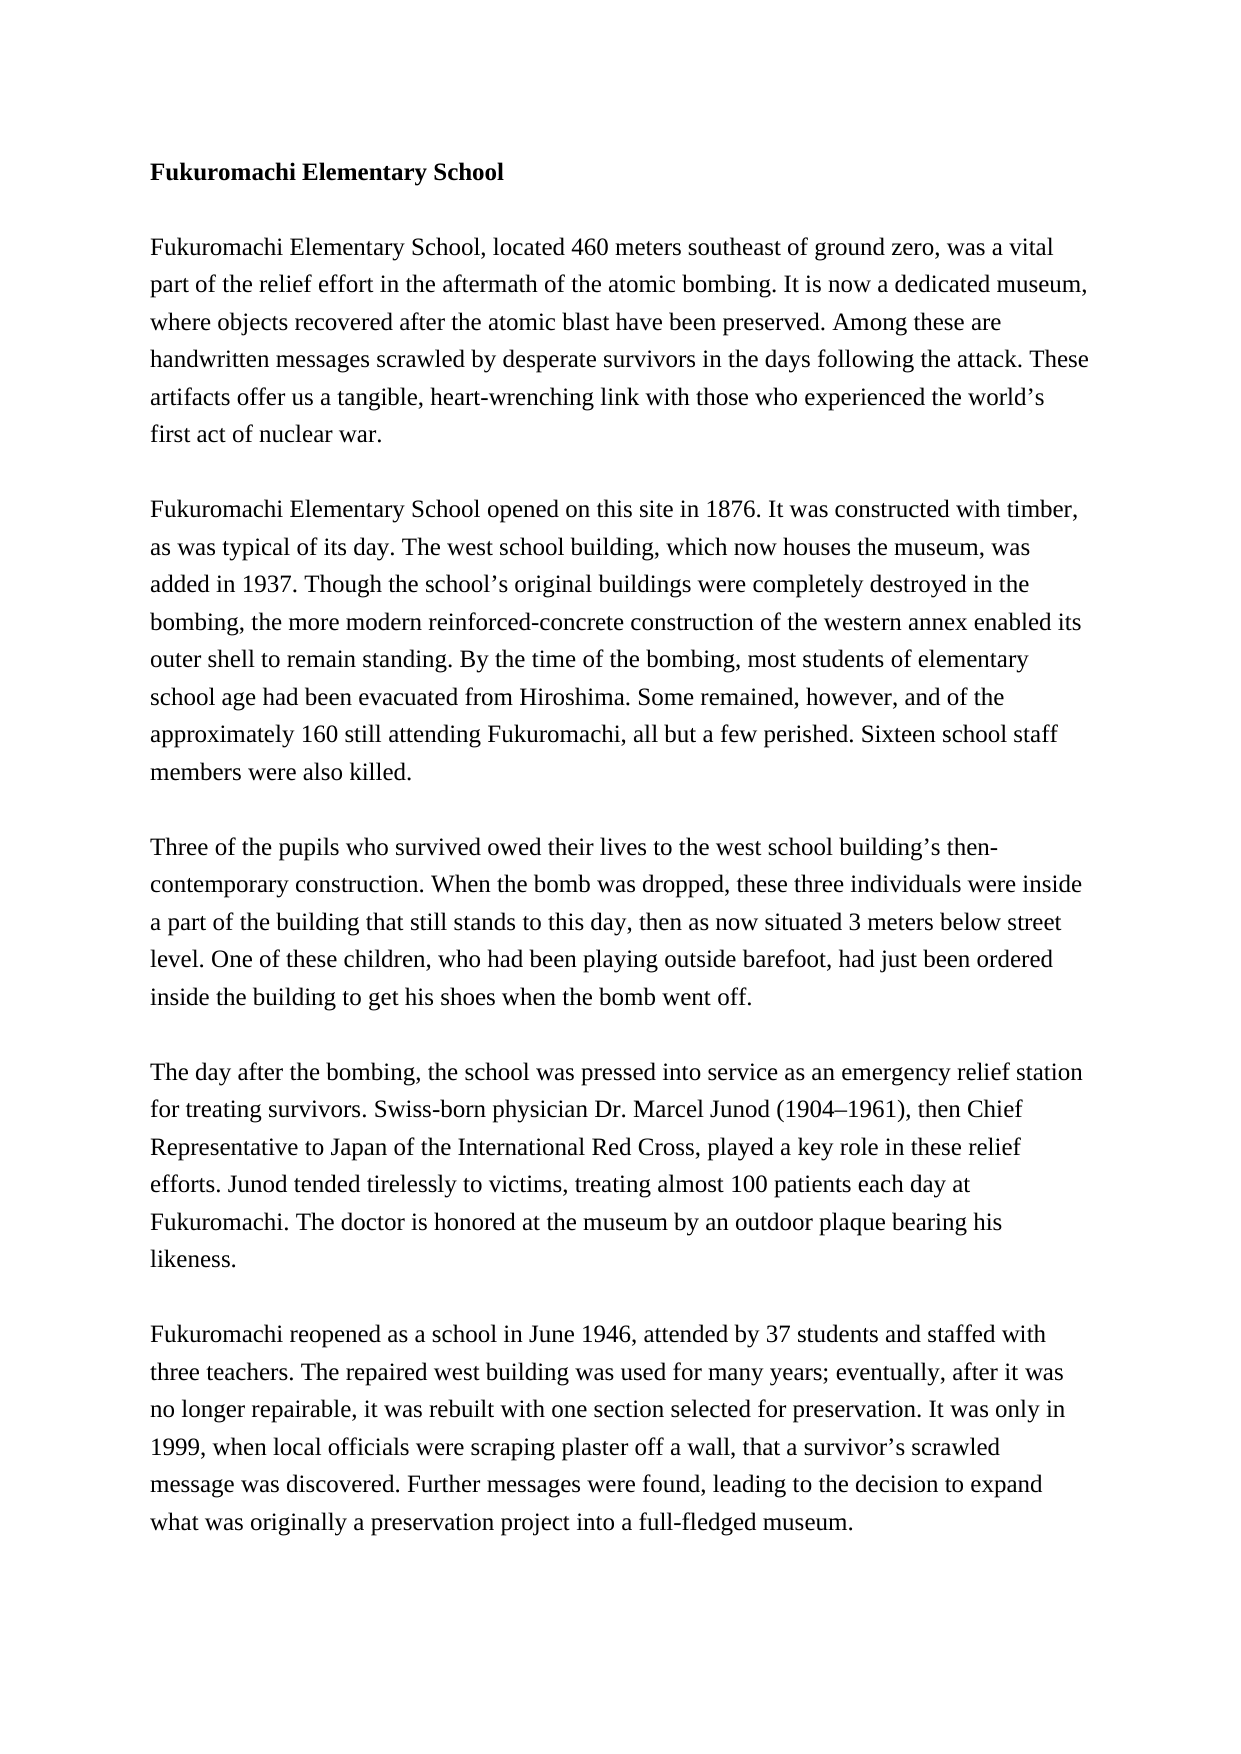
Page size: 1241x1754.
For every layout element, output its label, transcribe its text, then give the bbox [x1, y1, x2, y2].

text Fukuromachi Elementary School opened on this site in 1876. It was constructed with timber, as was typical of its day. The west school building, which now houses the museum, was added in 1937. Though the school’s original buildings were completely destroyed in the bombing, the more modern reinforced-concrete construction of the western annex enabled its outer shell to remain standing. By the time of the bombing, most students of elementary school age had been evacuated from Hiroshima. Some remained, however, and of the approximately 160 still attending Fukuromachi, all but a few perished. Sixteen school staff members were also killed. [150, 487, 1090, 787]
text Fukuromachi Elementary School [150, 150, 1090, 187]
text Three of the pupils who survived owed their lives to the west school building’s then-contemporary construction. When the bomb was dropped, these three individuals were inside a part of the building that still stands to this day, then as now situated 3 meters below street level. One of these children, who had been playing outside barefoot, had just been ordered inside the building to get his shoes when the bomb went off. [150, 825, 1090, 1012]
text The day after the bombing, the school was pressed into service as an emergency relief station for treating survivors. Swiss-born physician Dr. Marcel Junod (1904–1961), then Chief Representative to Japan of the International Red Cross, played a key role in these relief efforts. Junod tended tirelessly to victims, treating almost 100 patients each day at Fukuromachi. The doctor is honored at the museum by an outdoor plaque bearing his likeness. [150, 1050, 1090, 1275]
text Fukuromachi reopened as a school in June 1946, attended by 37 students and staffed with three teachers. The repaired west building was used for many years; eventually, after it was no longer repairable, it was rebuilt with one section selected for preservation. It was only in 1999, when local officials were scraping plaster off a wall, that a survivor’s scrawled message was discovered. Further messages were found, leading to the decision to expand what was originally a preservation project into a full-fledged museum. [150, 1312, 1090, 1537]
text Fukuromachi Elementary School, located 460 meters southeast of ground zero, was a vital part of the relief effort in the aftermath of the atomic bombing. It is now a dedicated museum, where objects recovered after the atomic blast have been preserved. Among these are handwritten messages scrawled by desperate survivors in the days following the attack. These artifacts offer us a tangible, heart-wrenching link with those who experienced the world’s first act of nuclear war. [150, 225, 1090, 450]
